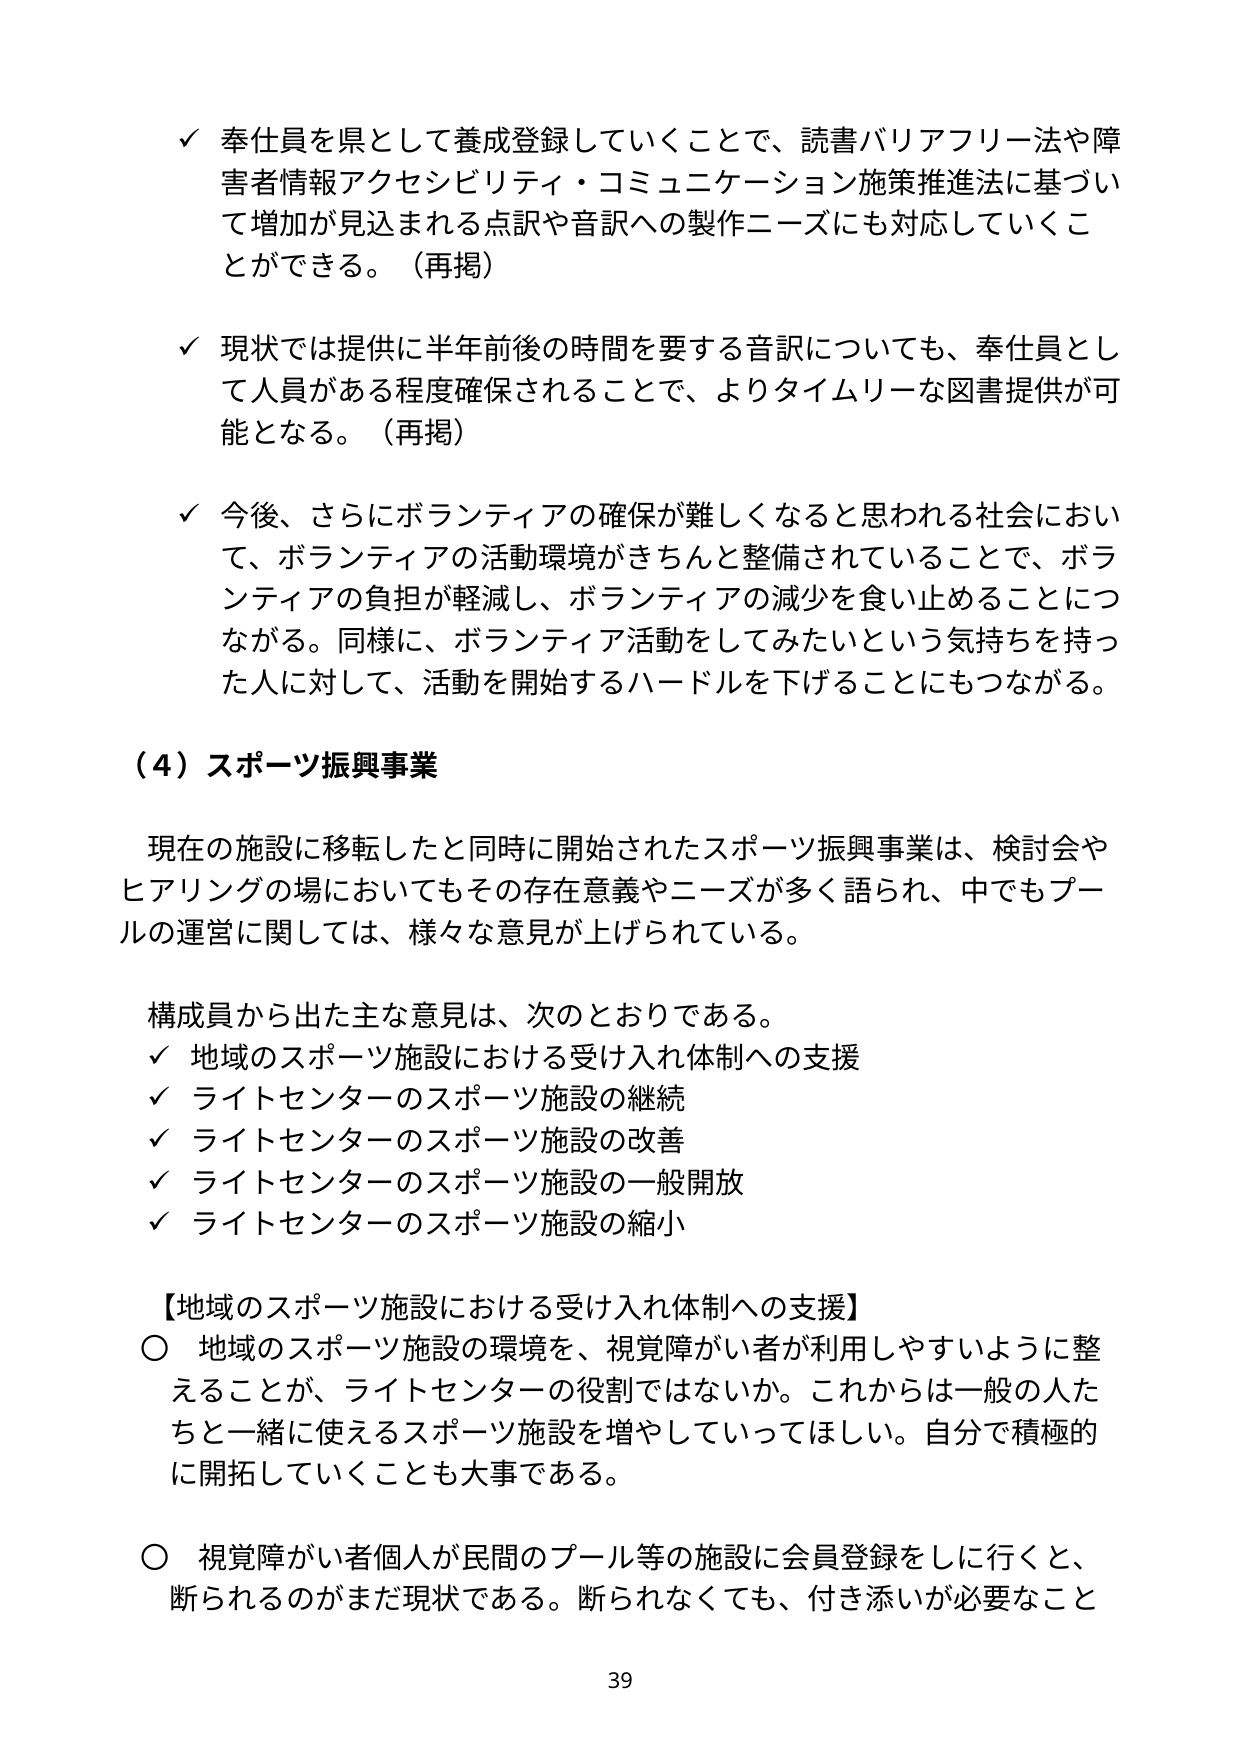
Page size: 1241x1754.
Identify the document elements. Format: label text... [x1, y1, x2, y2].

text 〇 地域のスポーツ施設の環境を、視覚障がい者が利用しやすいように整えることが、ライトセンターの役割ではないか。これからは一般の人たちと一緒に使えるスポーツ施設を増やしていってほしい。自分で積極的に開拓していくことも大事である。 [140, 1326, 1122, 1493]
list 奉仕員を県として養成登録していくことで、読書バリアフリー法や障害者情報アクセシビリティ・コミュニケーション施策推進法に基づいて増加が見込まれる点訳や音訳への製作ニーズにも対応していくことができる。（再掲） [177, 118, 1122, 285]
list ライトセンターのスポーツ施設の改善 [147, 1118, 1122, 1160]
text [140, 1535, 1122, 1618]
text 【地域のスポーツ施設における受け入れ体制への支援】 [118, 1285, 1122, 1326]
list ライトセンターのスポーツ施設の継続 [147, 1076, 1122, 1118]
list 今後、さらにボランティアの確保が難しくなると思われる社会において、ボランティアの活動環境がきちんと整備されていることで、ボランティアの負担が軽減し、ボランティアの減少を食い止めることにつながる。同様に、ボランティア活動をしてみたいという気持ちを持った人に対して、活動を開始するハードルを下げることにもつながる。 [177, 493, 1122, 701]
text （４）スポーツ振興事業 [118, 743, 1122, 785]
list 地域のスポーツ施設における受け入れ体制への支援 [147, 1035, 1122, 1076]
list ライトセンターのスポーツ施設の一般開放 [147, 1160, 1122, 1201]
text 現在の施設に移転したと同時に開始されたスポーツ振興事業は、検討会やヒアリングの場においてもその存在意義やニーズが多く語られ、中でもプールの運営に関しては、様々な意見が上げられている。 [118, 826, 1122, 951]
text 構成員から出た主な意見は、次のとおりである。 [118, 993, 1122, 1035]
list ライトセンターのスポーツ施設の縮小 [147, 1201, 1122, 1243]
list 現状では提供に半年前後の時間を要する音訳についても、奉仕員として人員がある程度確保されることで、よりタイムリーな図書提供が可能となる。（再掲） [177, 326, 1122, 451]
